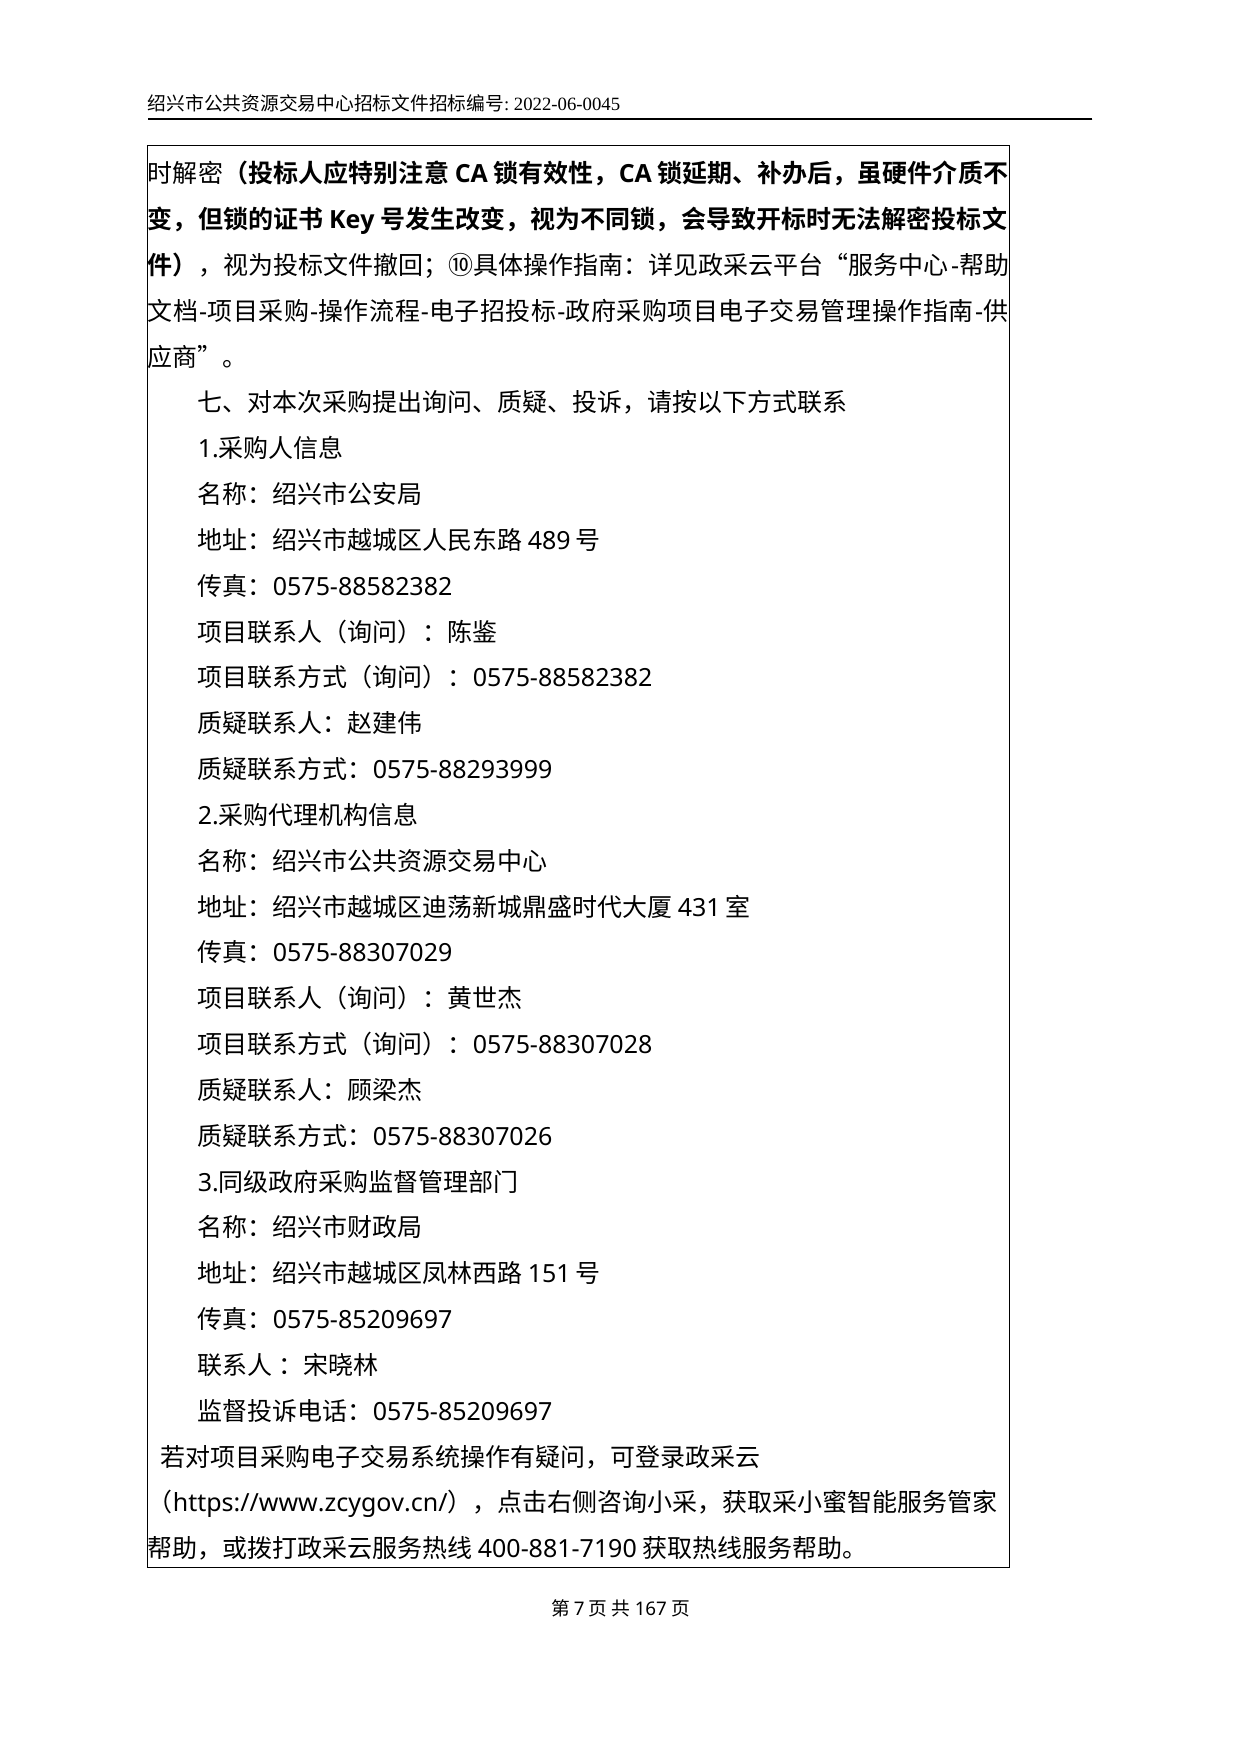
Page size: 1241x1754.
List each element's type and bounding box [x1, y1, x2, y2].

table_header [148, 146, 1009, 1567]
